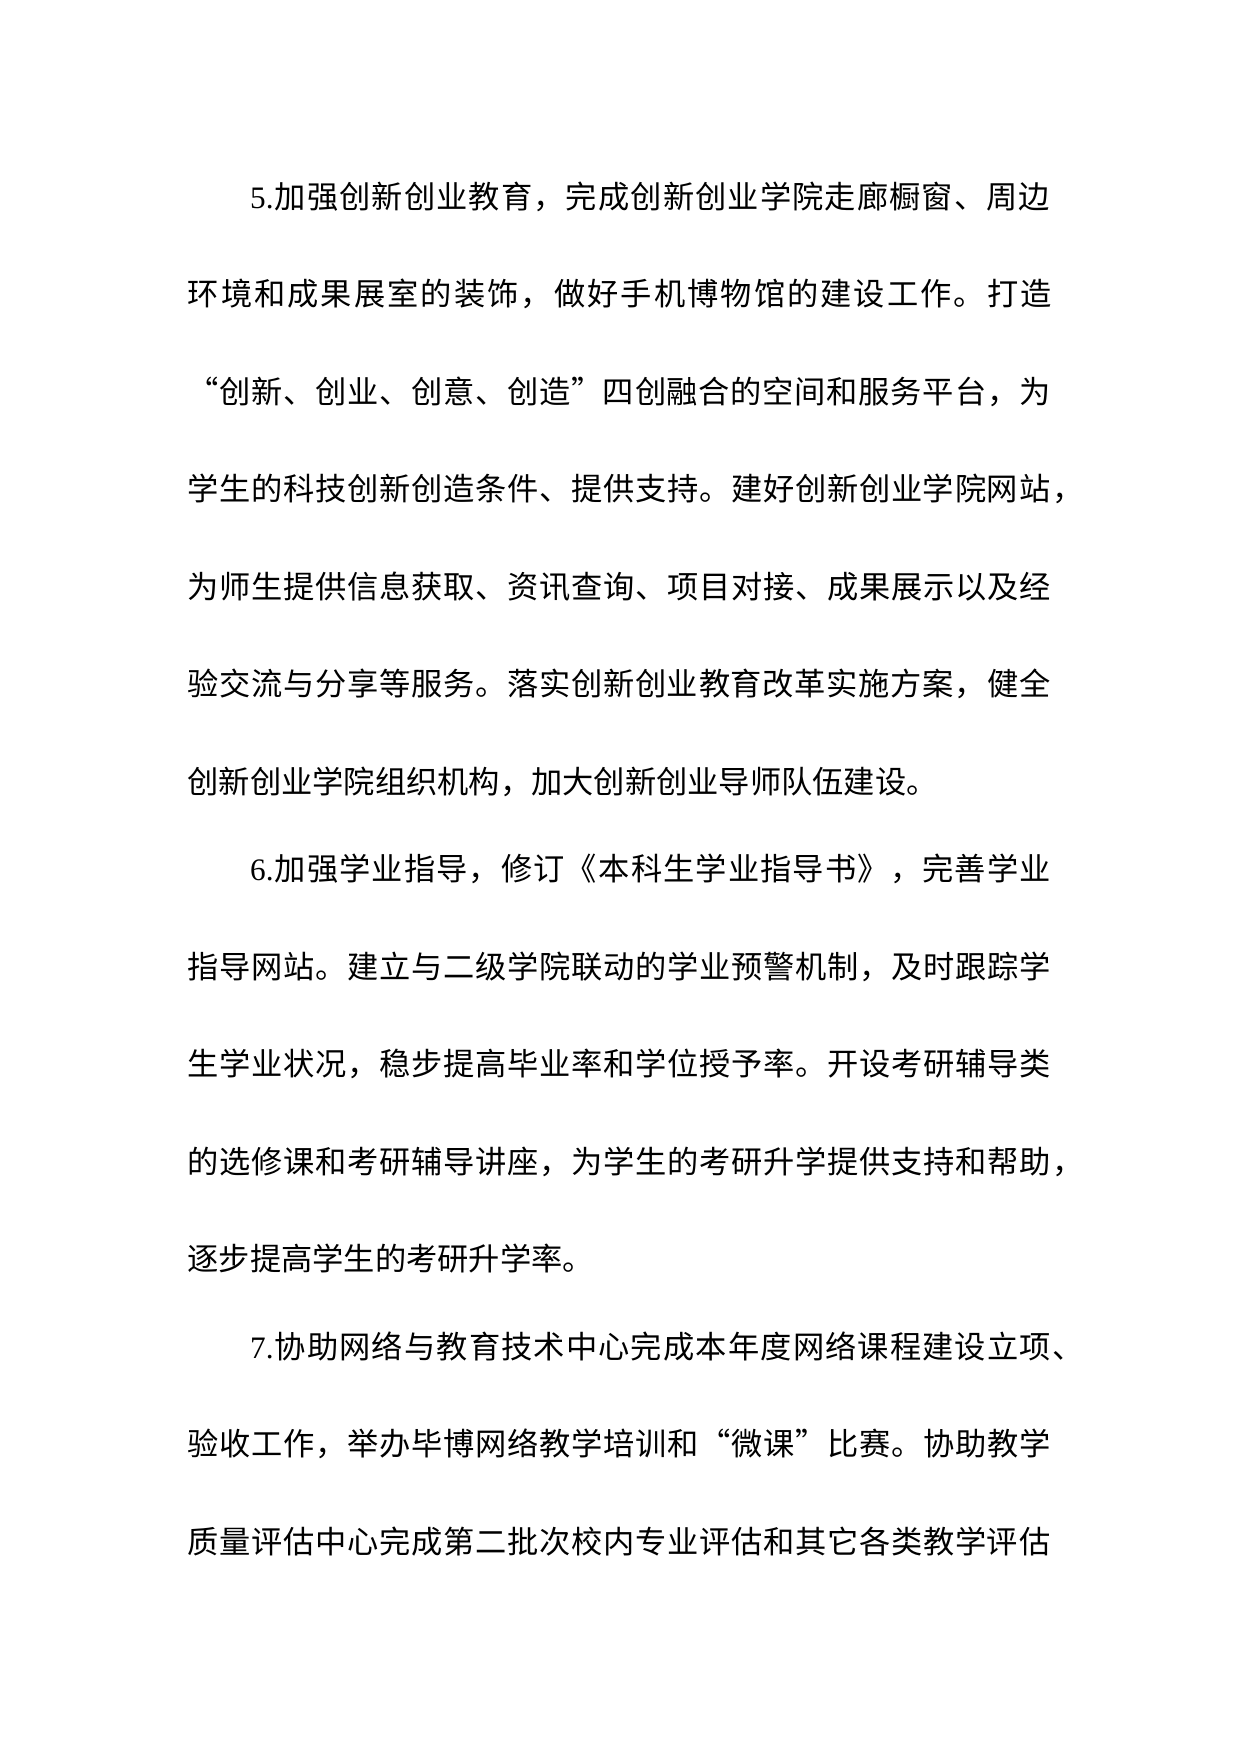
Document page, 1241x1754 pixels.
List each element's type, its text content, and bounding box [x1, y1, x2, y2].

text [187, 1312, 1053, 1572]
text 6.加强学业指导，修订《本科生学业指导书》，完善学业指导网站。建立与二级学院联动的学业预警机制，及时跟踪学生学业状况，稳步提高毕业率和学位授予率。开设考研辅导类的选修课和考研辅导讲座，为学生的考研升学提供支持和帮助，逐步提高学生的考研升学率。 [187, 834, 1053, 1289]
text 5.加强创新创业教育，完成创新创业学院走廊橱窗、周边环境和成果展室的装饰，做好手机博物馆的建设工作。打造“创新、创业、创意、创造”四创融合的空间和服务平台，为学生的科技创新创造条件、提供支持。建好创新创业学院网站，为师生提供信息获取、资讯查询、项目对接、成果展示以及经验交流与分享等服务。落实创新创业教育改革实施方案，健全创新创业学院组织机构，加大创新创业导师队伍建设。 [187, 162, 1053, 812]
